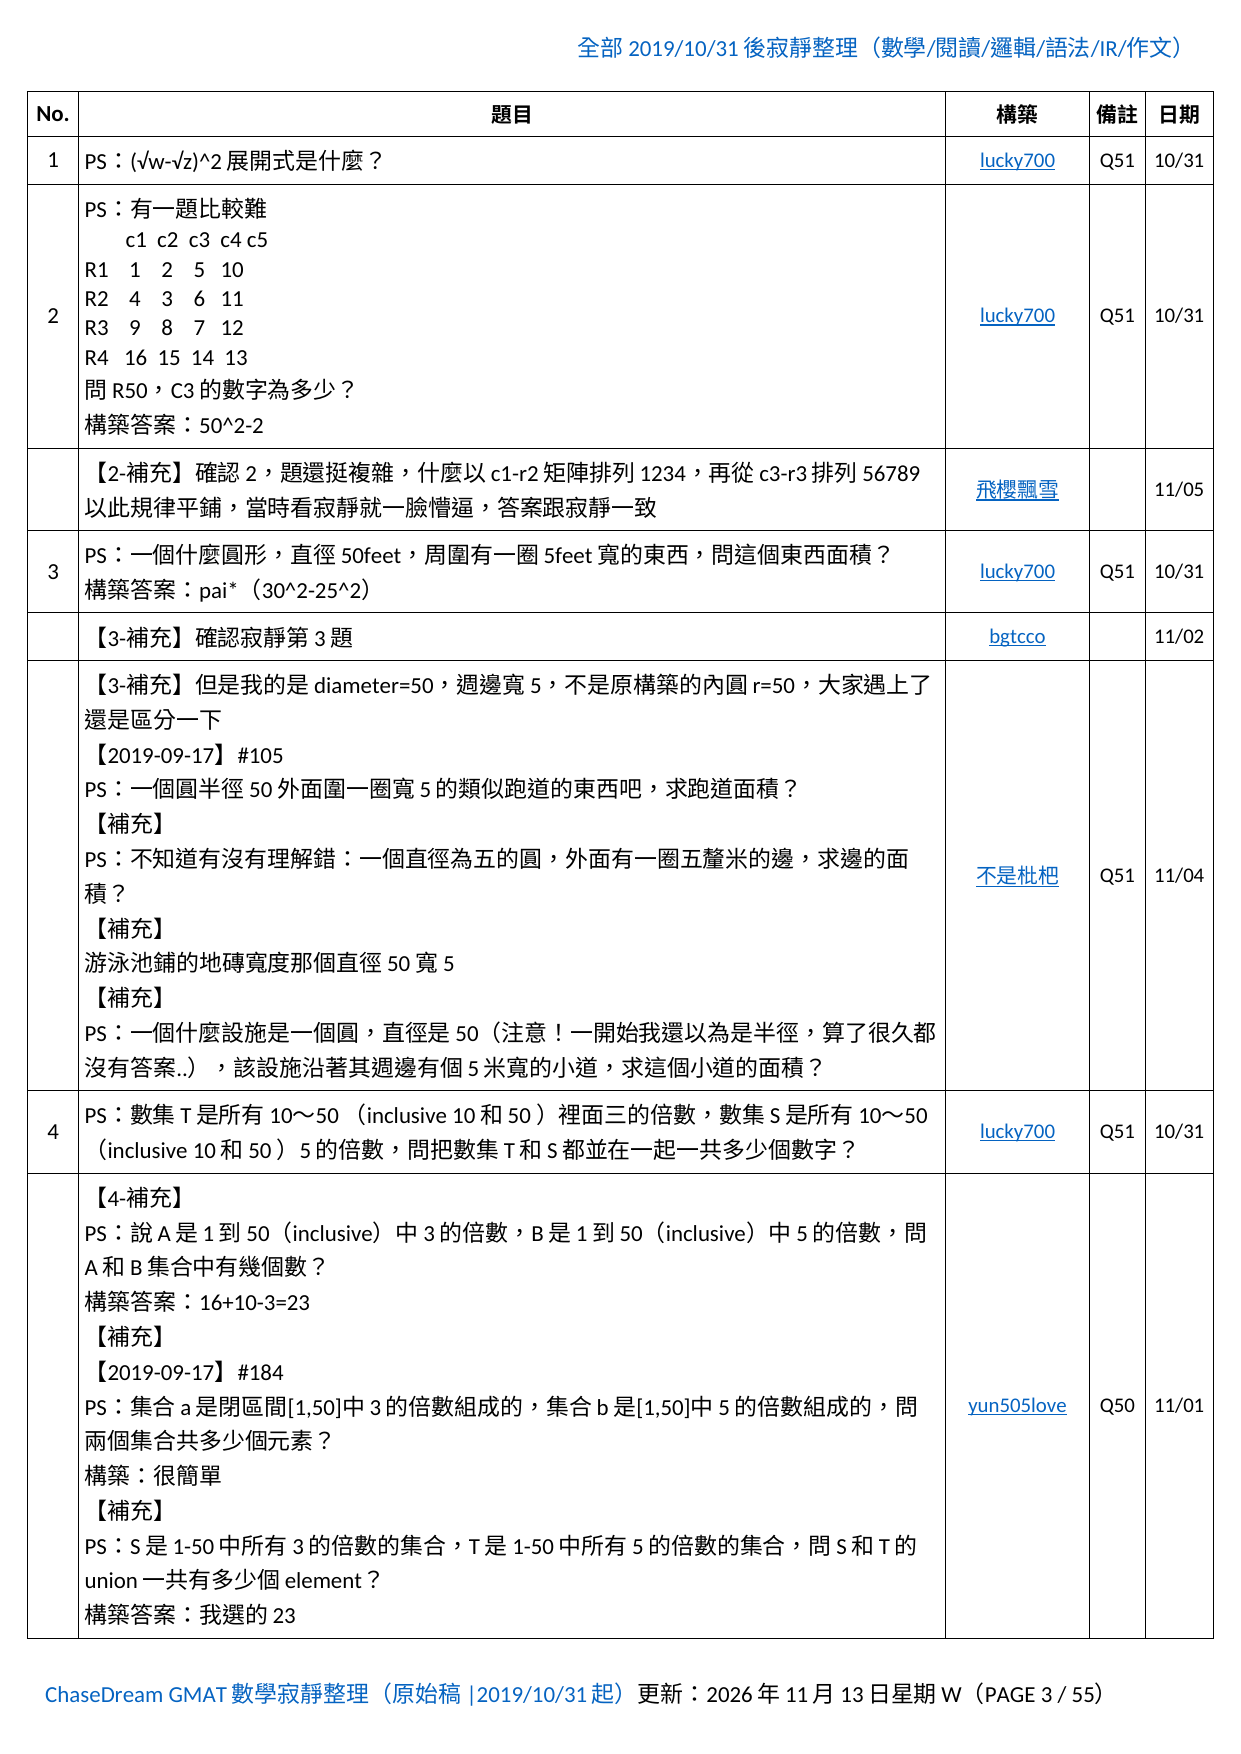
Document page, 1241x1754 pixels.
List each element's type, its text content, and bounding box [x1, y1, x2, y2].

table_cell 11/04 [1146, 661, 1213, 1090]
table_header 構築 [946, 92, 1089, 136]
table_cell [1090, 449, 1145, 530]
table_cell Q50 [1090, 1174, 1145, 1638]
table_cell [28, 661, 78, 1090]
table_cell lucky700 [946, 137, 1089, 183]
table_cell 11/05 [1146, 449, 1213, 530]
table_cell 【4-補充】 PS：說A是1到50（inclusive）中3的倍數，B是1到50（inclusive）中5的倍數，問A和B集合中有幾個數？ 構築答案：16+10-3=23 【補充】 【2019-09-17】#184 PS：集合a是閉區間[1,50]中3的倍數組成的，集合b是[1,50]中5的倍數組成的，問兩個集合共多少個元素？ 構築：很簡單 【補充】 PS：S是1-50中所有3的倍數的集合，T是1-50中所有5的倍數的集合，問S和T的union一共有多少個element？ 構築答案：我選的23 [79, 1174, 945, 1638]
table_cell lucky700 [946, 185, 1089, 447]
table_header No. [28, 92, 78, 136]
table_cell [1090, 613, 1145, 660]
table_cell 4 [28, 1091, 78, 1173]
table_cell Q51 [1090, 531, 1145, 612]
table_cell 10/31 [1146, 185, 1213, 447]
table_cell yun505love [946, 1174, 1089, 1638]
table_header 日期 [1146, 92, 1213, 136]
table_cell PS：一個什麼圓形，直徑50feet，周圍有一圈5feet寬的東西，問這個東西面積？ 構築答案：pai*（30^2-25^2） [79, 531, 945, 612]
table_cell PS：(√w-√z)^2展開式是什麼？ [79, 137, 945, 183]
table_cell 11/01 [1146, 1174, 1213, 1638]
table_cell 【2-補充】確認2，題還挺複雜，什麼以c1-r2矩陣排列1234，再從c3-r3排列56789以此規律平鋪，當時看寂靜就一臉懵逼，答案跟寂靜一致 [79, 449, 945, 530]
table_cell PS：有一題比較難 c1 c2 c3 c4 c5 R1 1 2 5 10 R2 4 3 6 11 R3 9 8 7 12 R4 16 15 14 13 問R50，C3的數字為多少？ 構築答案：50^2-2 [79, 185, 945, 447]
table_cell Q51 [1090, 1091, 1145, 1173]
table_cell PS：數集T是所有10～50 （inclusive 10和50 ）裡面三的倍數，數集S是所有10～50 （inclusive 10和50 ）5的倍數，問把數集T和S都並在一起一共多少個數字？ [79, 1091, 945, 1173]
table_cell lucky700 [946, 1091, 1089, 1173]
table_cell 【3-補充】確認寂靜第3題 [79, 613, 945, 660]
table_cell 不是枇杷 [946, 661, 1089, 1090]
table_cell 3 [28, 531, 78, 612]
table_header 題目 [79, 92, 945, 136]
table_cell 10/31 [1146, 531, 1213, 612]
table_cell Q51 [1090, 185, 1145, 447]
table_cell bgtcco [946, 613, 1089, 660]
table_cell Q51 [1090, 137, 1145, 183]
table_cell [28, 1174, 78, 1638]
table_header 備註 [1090, 92, 1145, 136]
table_cell 1 [28, 137, 78, 183]
table_cell 飛櫻飄雪 [946, 449, 1089, 530]
table_cell 10/31 [1146, 137, 1213, 183]
table_cell 11/02 [1146, 613, 1213, 660]
table_cell 2 [28, 185, 78, 447]
table_cell [28, 613, 78, 660]
table_cell [28, 449, 78, 530]
table_cell 10/31 [1146, 1091, 1213, 1173]
table_cell Q51 [1090, 661, 1145, 1090]
table_cell lucky700 [946, 531, 1089, 612]
table_cell 【3-補充】但是我的是diameter=50，週邊寬5，不是原構築的內圓r=50，大家遇上了還是區分一下 【2019-09-17】#105 PS：一個圓半徑50 外面圍一圈寬5的類似跑道的東西吧，求跑道面積？ 【補充】 PS：不知道有沒有理解錯：一個直徑為五的圓，外面有一圈五釐米的邊，求邊的面積？ 【補充】 游泳池鋪的地磚寬度那個直徑50 寬5 【補充】 PS：一個什麼設施是一個圓，直徑是50（注意！一開始我還以為是半徑，算了很久都沒有答案..），該設施沿著其週邊有個5米寬的小道，求這個小道的面積？ [79, 661, 945, 1090]
